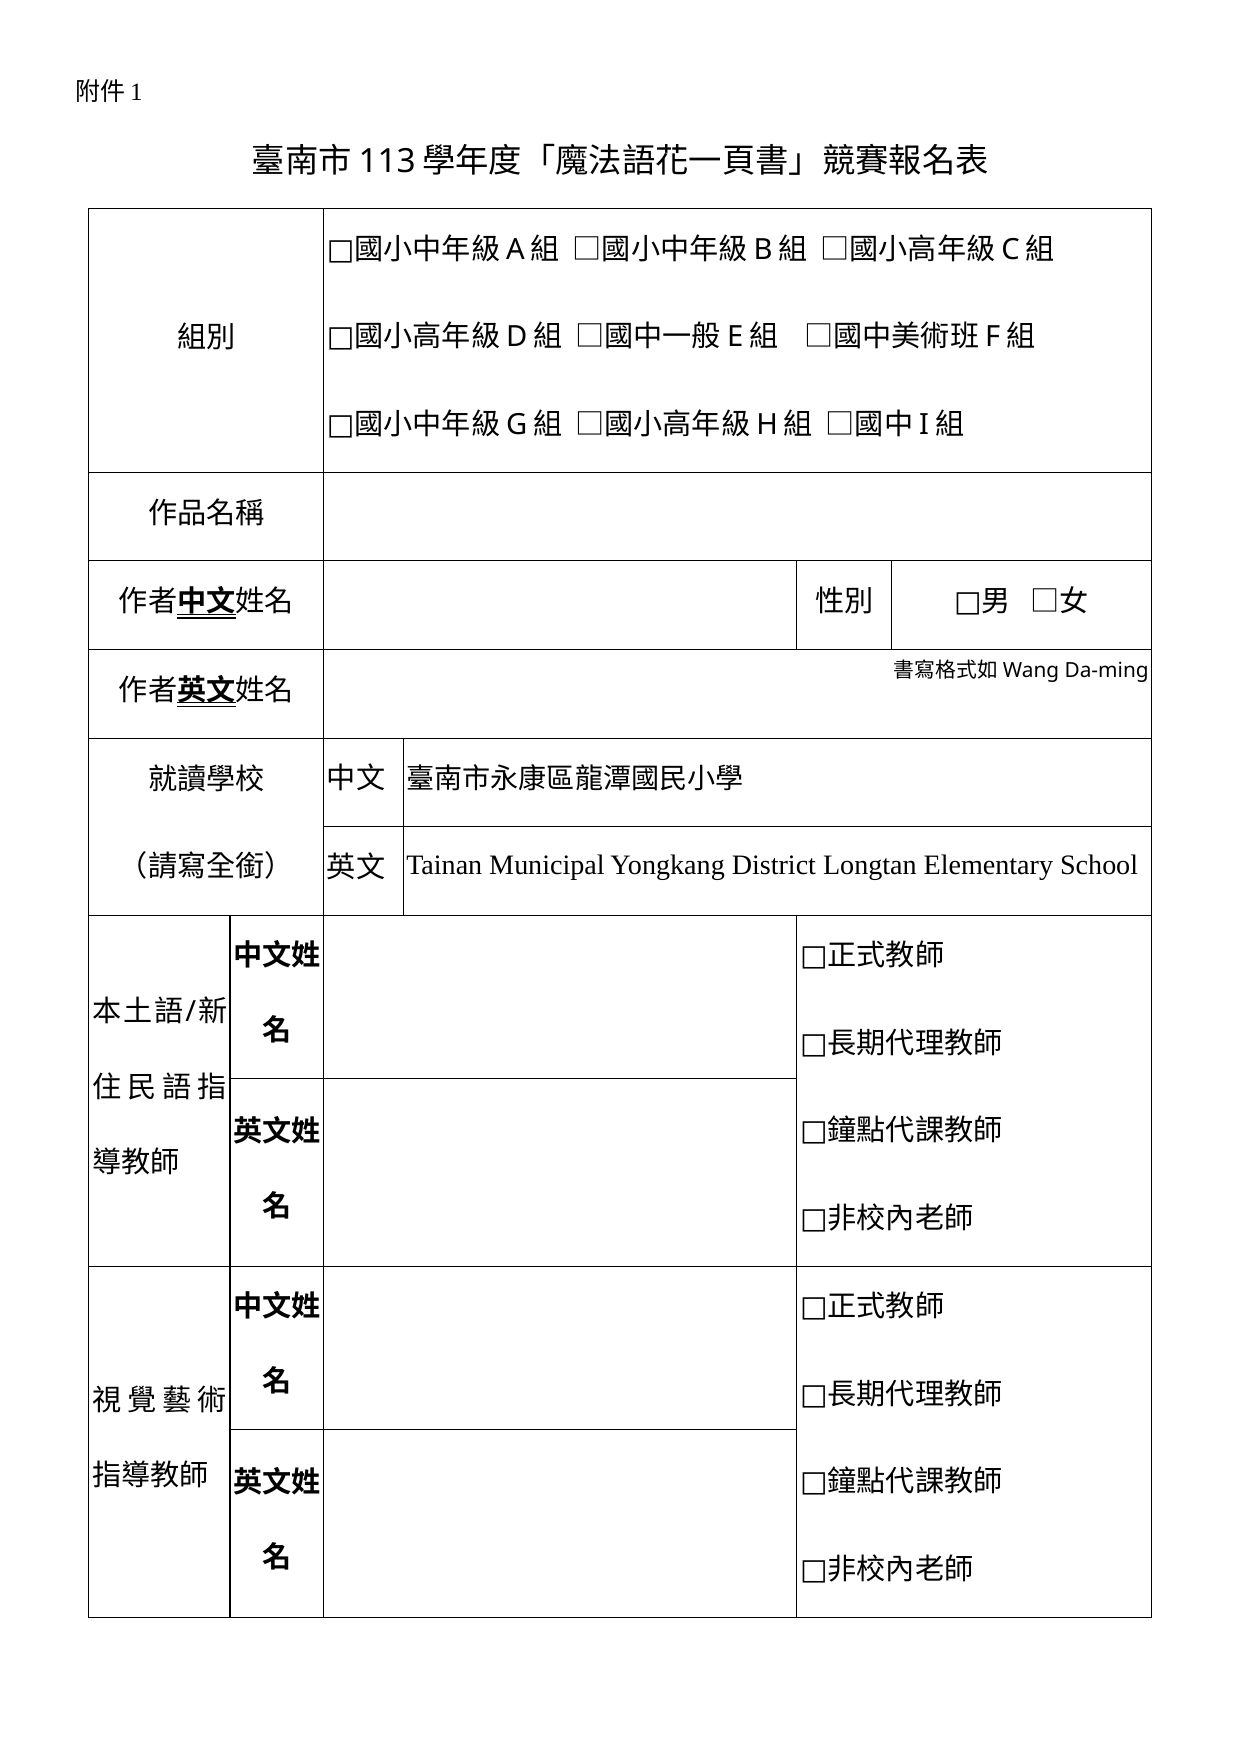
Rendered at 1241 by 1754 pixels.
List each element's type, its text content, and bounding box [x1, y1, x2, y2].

table_cell 臺南市永康區龍潭國民小學 [404, 739, 1151, 826]
table_cell 書寫格式如 Wang Da-ming [324, 650, 1151, 737]
table_cell □正式教師 □長期代理教師 □鐘點代課教師 □非校內老師 [797, 916, 1151, 1266]
table_cell 中文姓名 [231, 916, 323, 1078]
table_header 組別 [89, 209, 323, 472]
table_cell 作者中文姓名 [89, 561, 323, 649]
table_cell 中文 [324, 739, 403, 826]
table_cell [324, 561, 796, 649]
table_cell 就讀學校 （請寫全銜） [89, 739, 323, 914]
table_cell □正式教師 □長期代理教師 □鐘點代課教師 □非校內老師 [797, 1267, 1151, 1617]
table_cell □男 □女 [892, 561, 1151, 649]
table_cell 作品名稱 [89, 473, 323, 560]
table_cell [324, 1430, 796, 1617]
table_cell 本土語/新住民語指導教師 [89, 916, 229, 1266]
table_cell 英文 [324, 827, 403, 914]
table_cell 英文姓名 [231, 1430, 323, 1617]
table_cell [324, 1267, 796, 1429]
table_cell 視覺藝術指導教師 [89, 1267, 229, 1617]
text 臺南市113學年度「魔法語花一頁書」競賽報名表 [75, 121, 1165, 196]
table_cell 性別 [797, 561, 891, 649]
table_cell [324, 916, 796, 1078]
table_cell Tainan Municipal Yongkang District Longtan Elementary School [404, 827, 1151, 914]
table_cell 作者英文姓名 [89, 650, 323, 737]
table_header □國小中年級A組 □國小中年級B組 □國小高年級C組 □國小高年級D組 □國中一般E組 □國中美術班F組 □國小中年級G組 □國小高年級H組 □國中I組 [324, 209, 1151, 472]
table_cell [324, 473, 1151, 560]
table_cell 中文姓名 [231, 1267, 323, 1429]
table_cell [324, 1079, 796, 1266]
table_cell 英文姓名 [231, 1079, 323, 1266]
text 附件1 [75, 71, 1165, 108]
